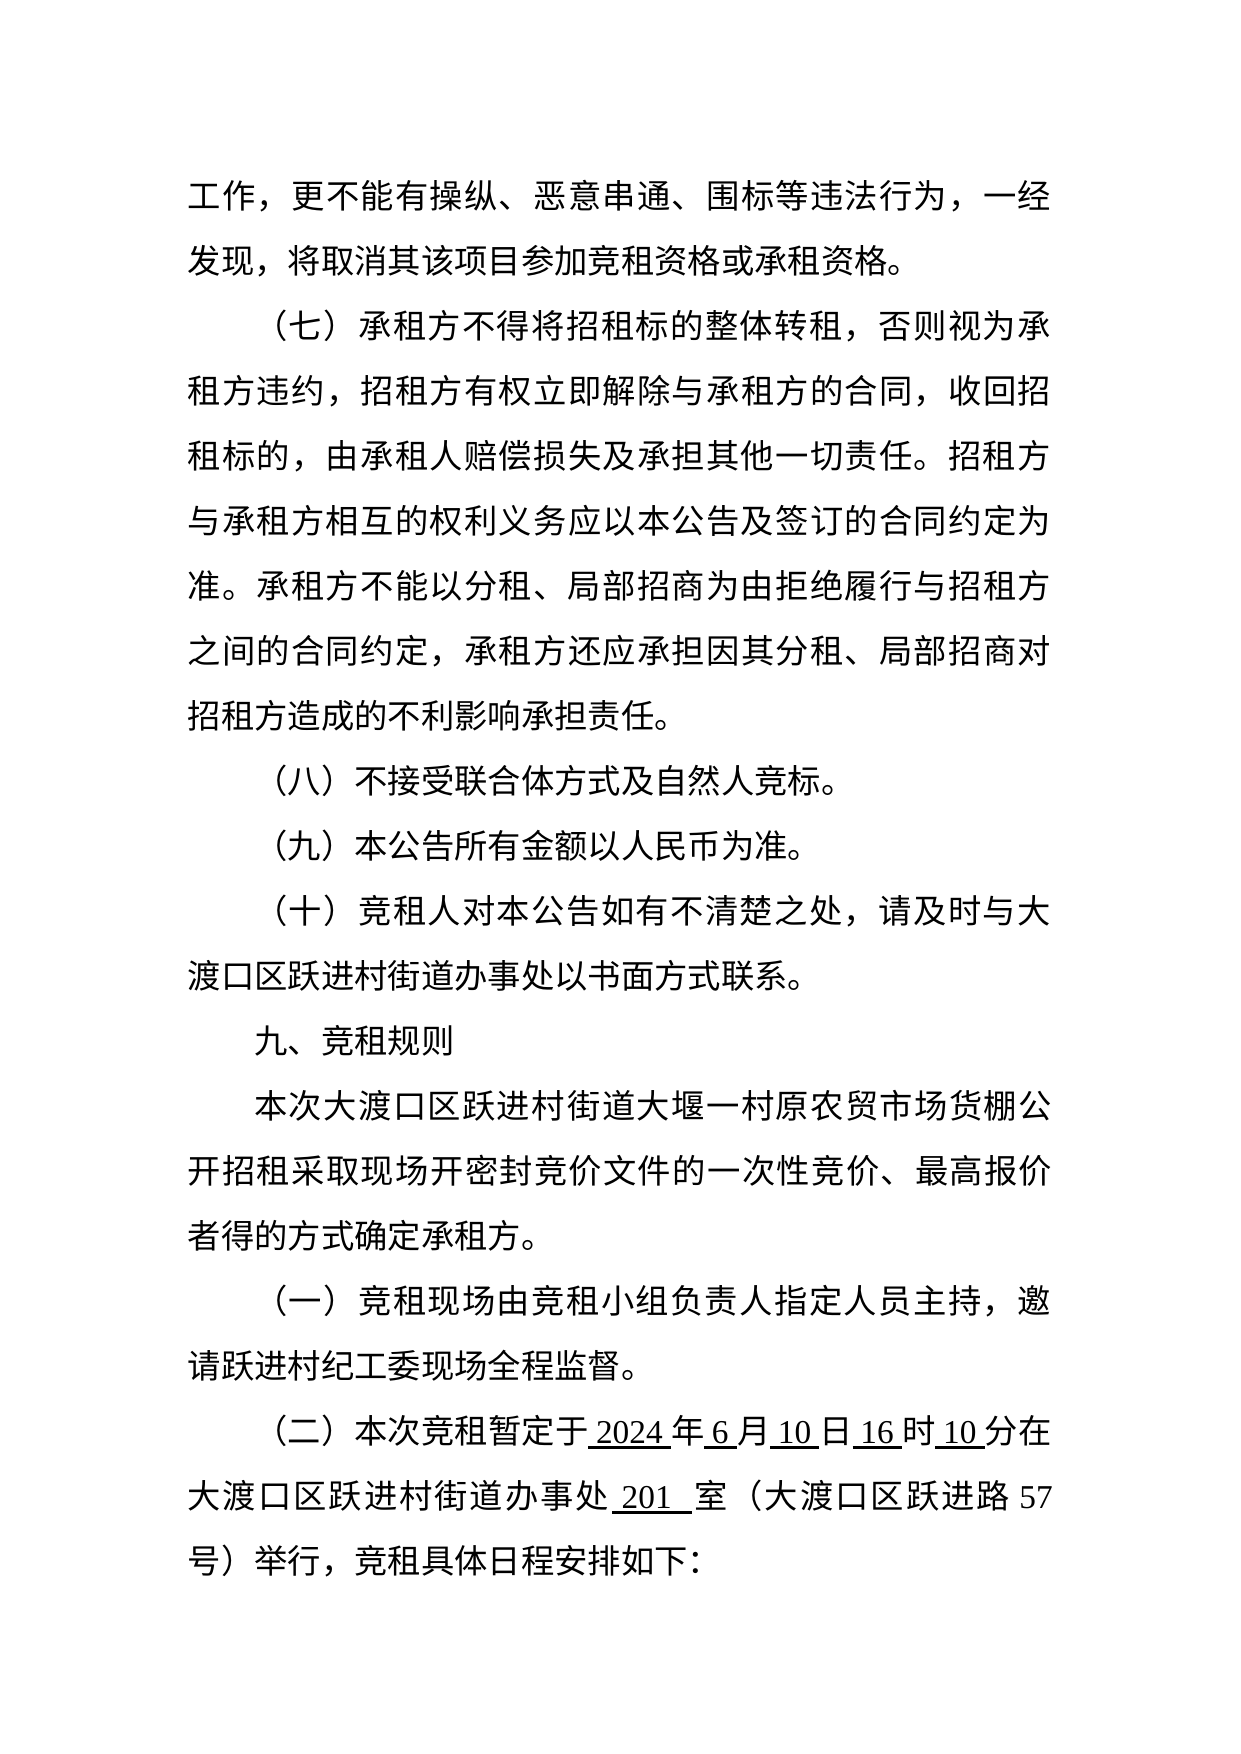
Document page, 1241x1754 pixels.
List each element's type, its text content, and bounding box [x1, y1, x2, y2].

text （七）承租方不得将招租标的整体转租，否则视为承租方违约，招租方有权立即解除与承租方的合同，收回招租标的，由承租人赔偿损失及承担其他一切责任。招租方与承租方相互的权利义务应以本公告及签订的合同约定为准。承租方不能以分租、局部招商为由拒绝履行与招租方之间的合同约定，承租方还应承担因其分租、局部招商对招租方造成的不利影响承担责任。 [187, 292, 1053, 747]
text （二）本次竞租暂定于 2024 年 6 月 10 日 16 时 10 分在大渡口区跃进村街道办事处 201 室（大渡口区跃进路57号）举行，竞租具体日程安排如下： [187, 1397, 1053, 1592]
text （九）本公告所有金额以人民币为准。 [187, 812, 1053, 877]
text 本次大渡口区跃进村街道大堰一村原农贸市场货棚公开招租采取现场开密封竞价文件的一次性竞价、最高报价者得的方式确定承租方。 [187, 1072, 1053, 1267]
text （十）竞租人对本公告如有不清楚之处，请及时与大渡口区跃进村街道办事处以书面方式联系。 [187, 877, 1053, 1007]
text 九、竞租规则 [187, 1007, 1053, 1072]
text （八）不接受联合体方式及自然人竞标。 [187, 747, 1053, 812]
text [187, 162, 1053, 292]
text （一）竞租现场由竞租小组负责人指定人员主持，邀请跃进村纪工委现场全程监督。 [187, 1267, 1053, 1397]
